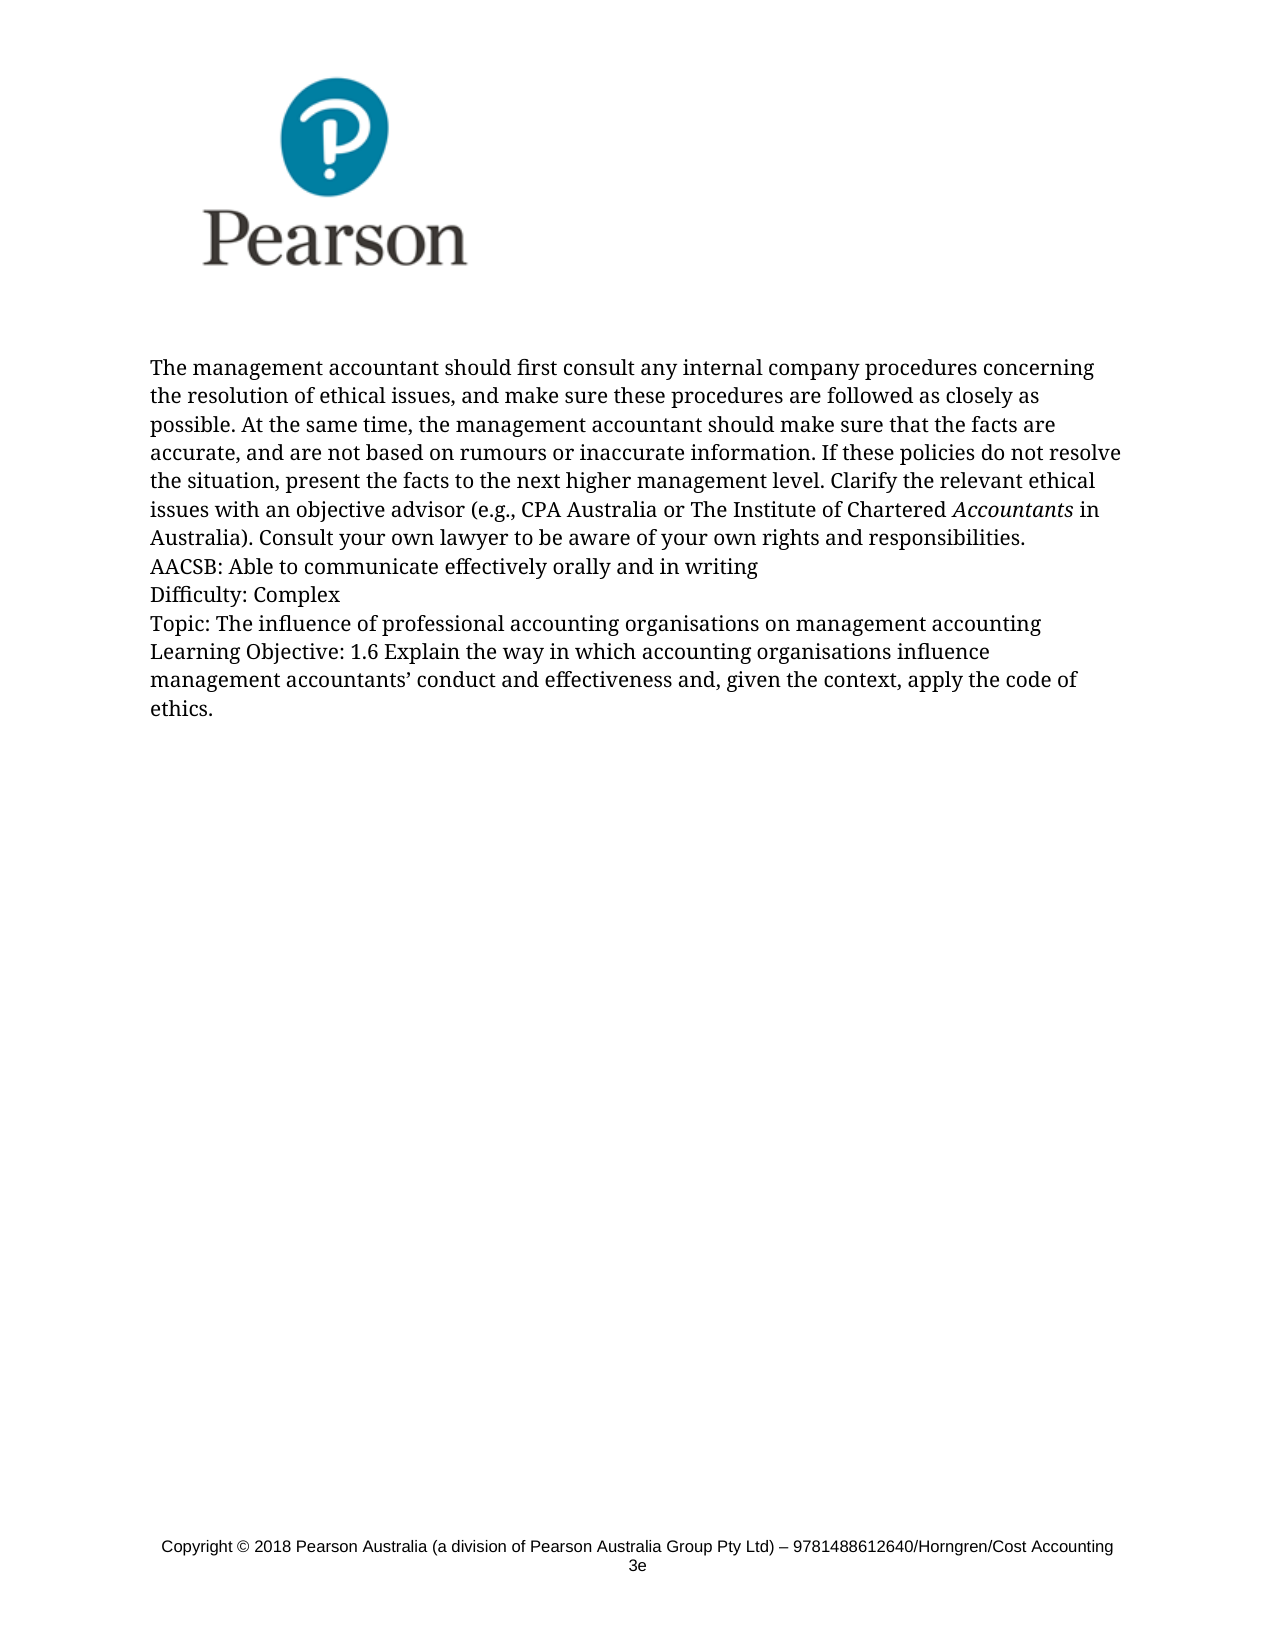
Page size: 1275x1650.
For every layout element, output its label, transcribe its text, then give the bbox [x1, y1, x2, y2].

text Learning Objective: 1.6 Explain the way in which accounting organisations influence management accountants’ conduct and effectiveness and, given the context, apply the code of ethics. [150, 637, 1125, 722]
text Difficulty: Complex [150, 580, 1125, 609]
text Topic: The influence of professional accounting organisations on management accounting [150, 609, 1125, 637]
text AACSB: Able to communicate effectively orally and in writing [150, 552, 1125, 580]
text The management accountant should first consult any internal company procedures concerning the resolution of ethical issues, and make sure these procedures are followed as closely as possible. At the same time, the management accountant should make sure that the facts are accurate, and are not based on rumours or inaccurate information. If these policies do not resolve the situation, present the facts to the next higher management level. Clarify the relevant ethical issues with an objective advisor (e.g., CPA Australia or The Institute of Chartered Accountants in Australia). Consult your own lawyer to be aware of your own rights and responsibilities. [150, 353, 1125, 552]
picture [150, 25, 521, 319]
